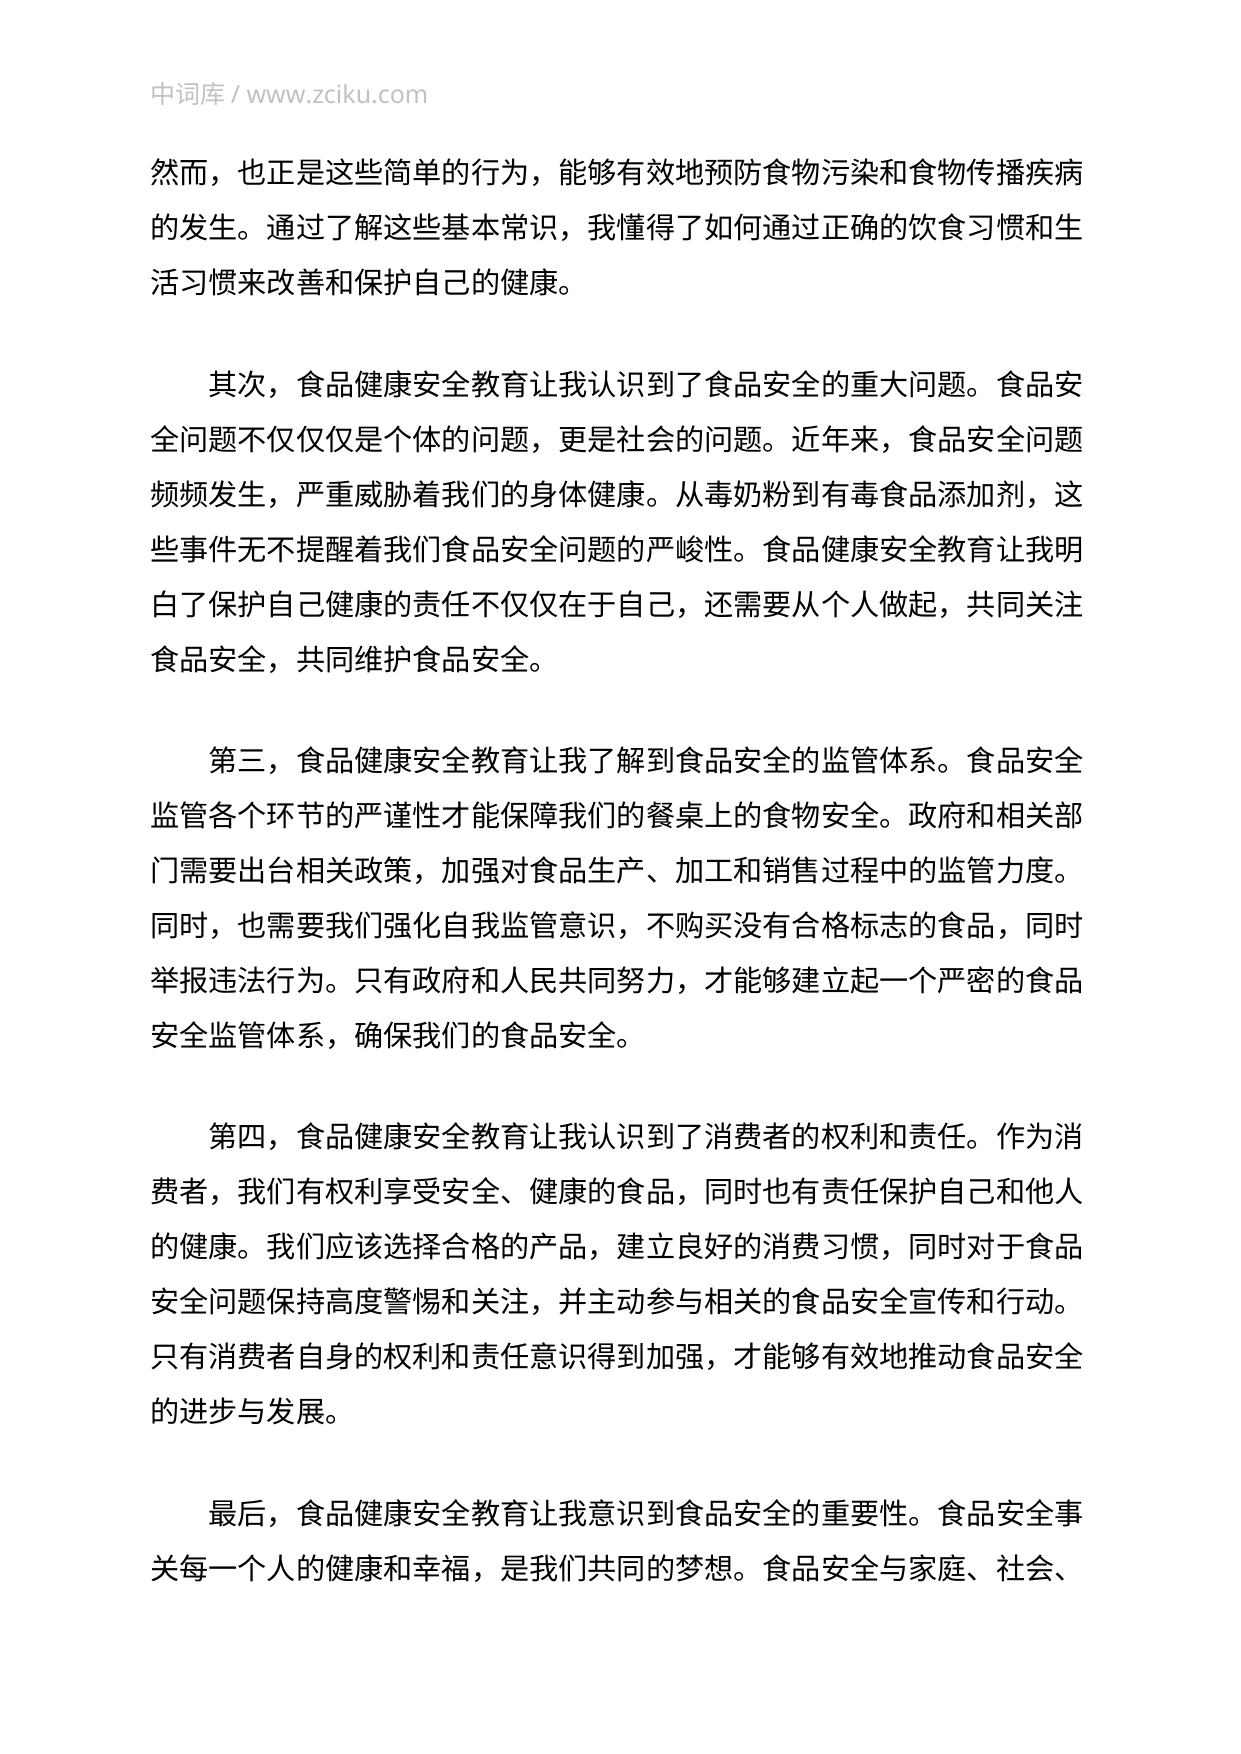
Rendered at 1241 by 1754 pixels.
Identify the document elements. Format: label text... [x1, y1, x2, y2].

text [150, 150, 1090, 302]
text 第三，食品健康安全教育让我了解到食品安全的监管体系。食品安全监管各个环节的严谨性才能保障我们的餐桌上的食物安全。政府和相关部门需要出台相关政策，加强对食品生产、加工和销售过程中的监管力度。同时，也需要我们强化自我监管意识，不购买没有合格标志的食品，同时举报违法行为。只有政府和人民共同努力，才能够建立起一个严密的食品安全监管体系，确保我们的食品安全。 [150, 738, 1090, 1054]
text 第四，食品健康安全教育让我认识到了消费者的权利和责任。作为消费者，我们有权利享受安全、健康的食品，同时也有责任保护自己和他人的健康。我们应该选择合格的产品，建立良好的消费习惯，同时对于食品安全问题保持高度警惕和关注，并主动参与相关的食品安全宣传和行动。只有消费者自身的权利和责任意识得到加强，才能够有效地推动食品安全的进步与发展。 [150, 1114, 1090, 1431]
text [150, 1490, 1090, 1587]
text 其次，食品健康安全教育让我认识到了食品安全的重大问题。食品安全问题不仅仅仅是个体的问题，更是社会的问题。近年来，食品安全问题频频发生，严重威胁着我们的身体健康。从毒奶粉到有毒食品添加剂，这些事件无不提醒着我们食品安全问题的严峻性。食品健康安全教育让我明白了保护自己健康的责任不仅仅在于自己，还需要从个人做起，共同关注食品安全，共同维护食品安全。 [150, 362, 1090, 678]
